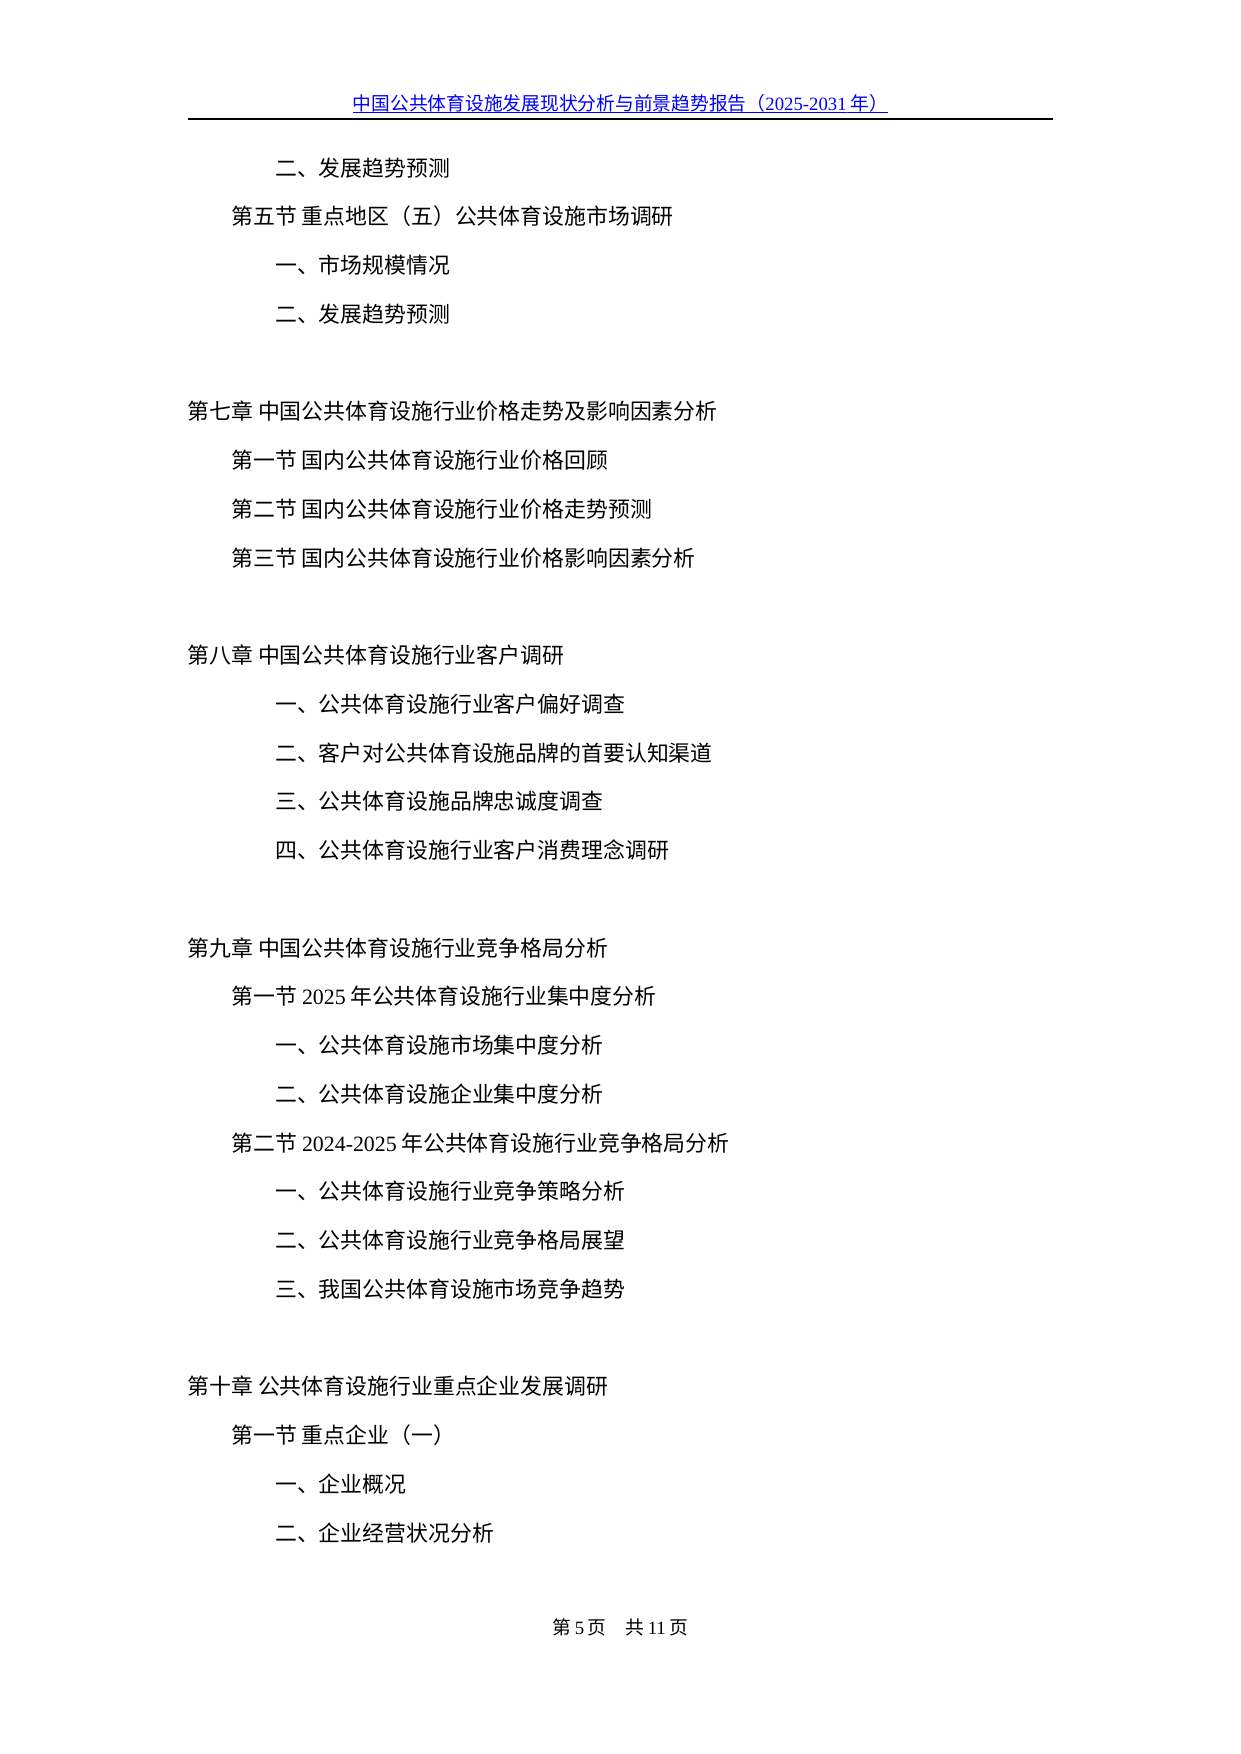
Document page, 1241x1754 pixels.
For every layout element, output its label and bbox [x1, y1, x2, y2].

text [187, 150, 1053, 1548]
